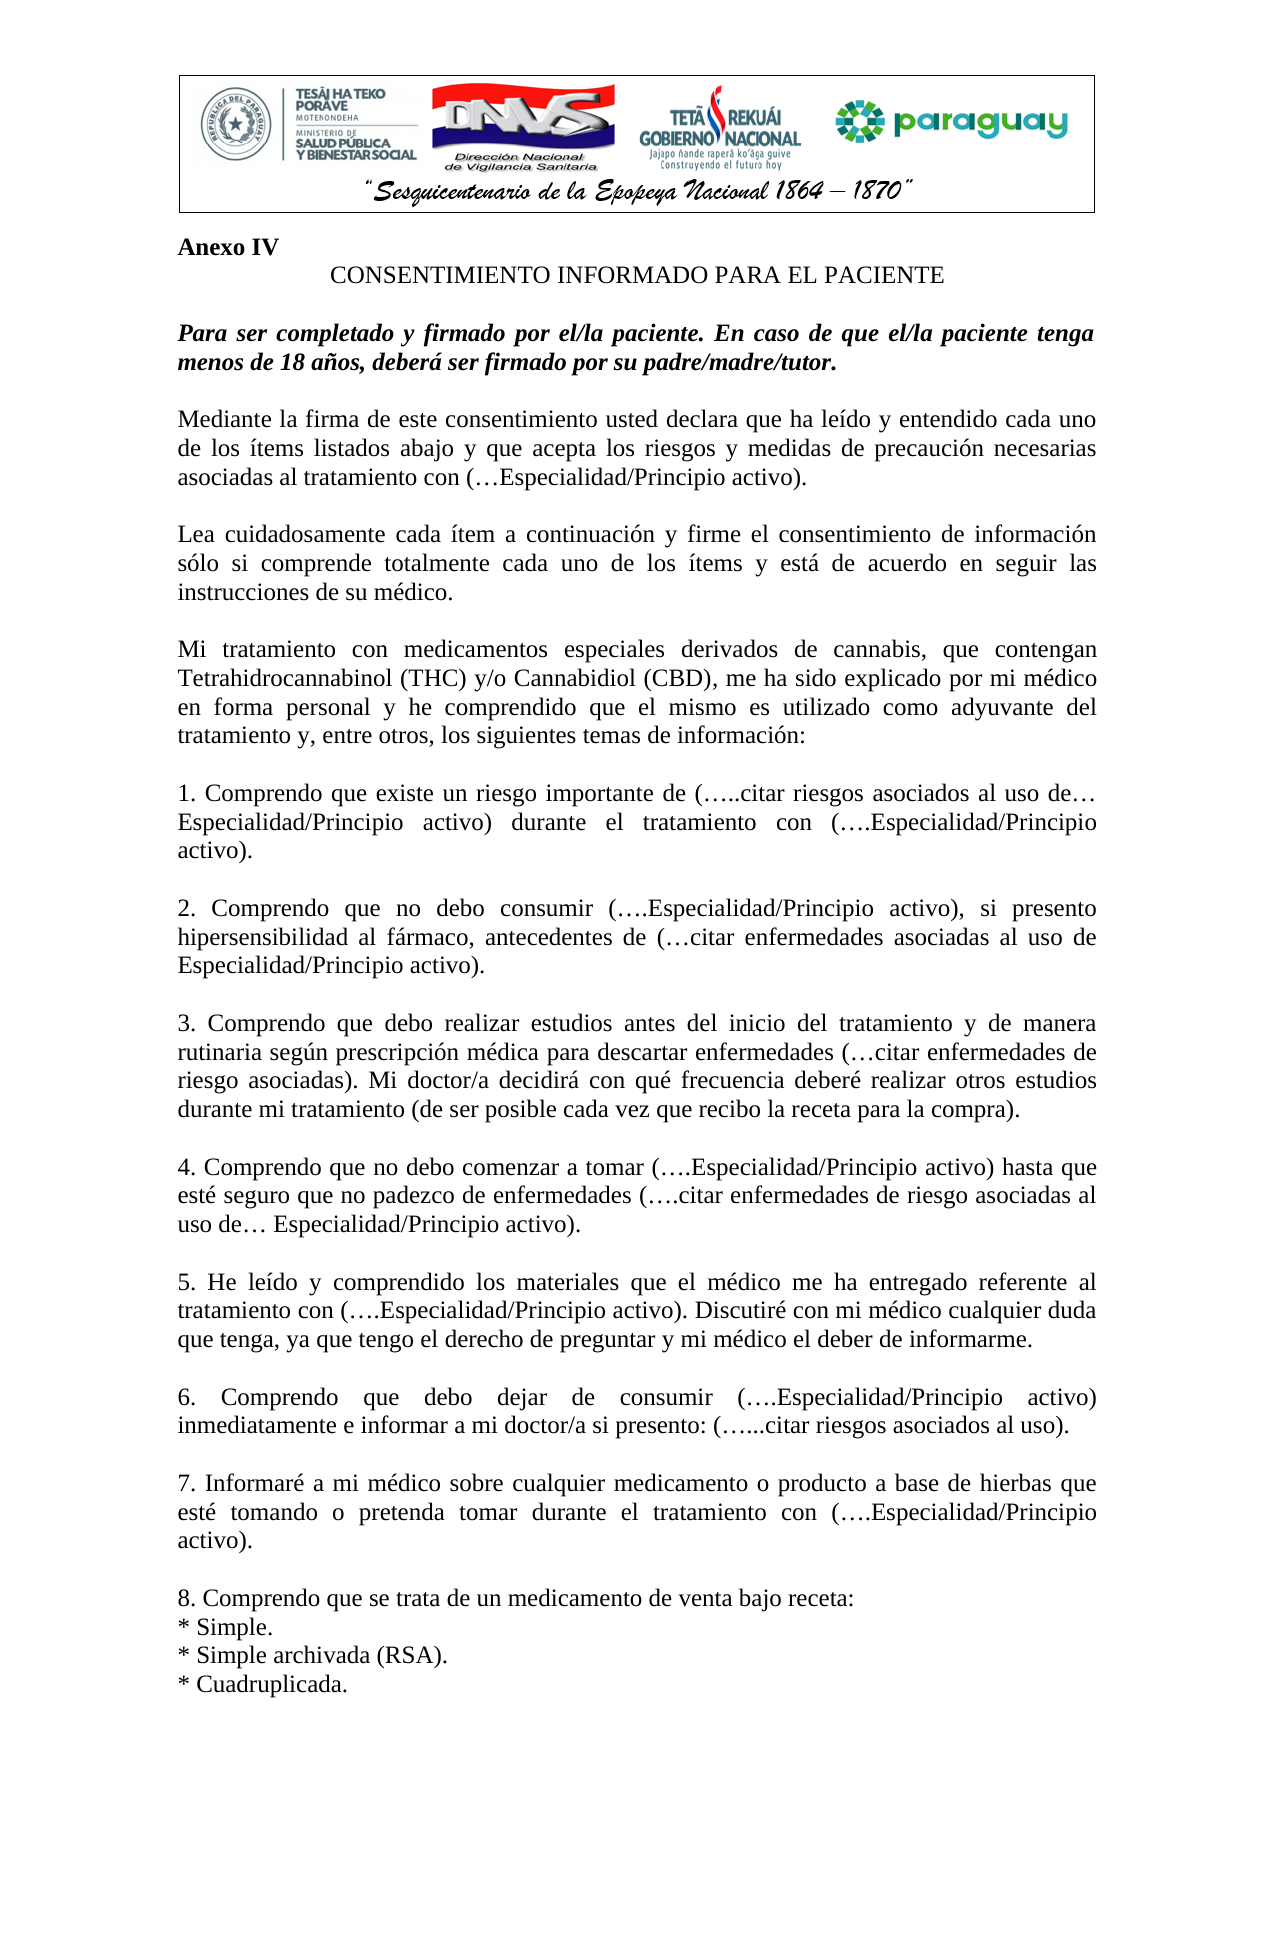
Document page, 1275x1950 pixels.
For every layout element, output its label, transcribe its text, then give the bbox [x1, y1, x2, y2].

text * Simple. [177, 1612, 1098, 1640]
text 2. Comprendo que no debo consumir (….Especialidad/Principio activo), si presento hipersensibilidad al fármaco, antecedentes de (…citar enfermedades asociadas al uso de Especialidad/Principio activo). [177, 893, 1098, 979]
text 1. Comprendo que existe un riesgo importante de (…..citar riesgos asociados al uso de…Especialidad/Principio activo) durante el tratamiento con (….Especialidad/Principio activo). [177, 778, 1098, 864]
text Para ser completado y firmado por el/la paciente. En caso de que el/la paciente tenga menos de 18 años, deberá ser firmado por su padre/madre/tutor. [177, 318, 1098, 375]
text 7. Informaré a mi médico sobre cualquier medicamento o producto a base de hierbas que esté tomando o pretenda tomar durante el tratamiento con (….Especialidad/Principio activo). [177, 1468, 1098, 1554]
text 4. Comprendo que no debo comenzar a tomar (….Especialidad/Principio activo) hasta que esté seguro que no padezco de enfermedades (….citar enfermedades de riesgo asociadas al uso de… Especialidad/Principio activo). [177, 1152, 1098, 1238]
text 8. Comprendo que se trata de un medicamento de venta bajo receta: [177, 1583, 1098, 1612]
text Lea cuidadosamente cada ítem a continuación y firme el consentimiento de información sólo si comprende totalmente cada uno de los ítems y está de acuerdo en seguir las instrucciones de su médico. [177, 519, 1098, 605]
text * Cuadruplicada. [177, 1669, 1098, 1698]
text Anexo IV [177, 232, 1098, 260]
text * Simple archivada (RSA). [177, 1640, 1098, 1669]
text 5. He leído y comprendido los materiales que el médico me ha entregado referente al tratamiento con (….Especialidad/Principio activo). Discutiré con mi médico cualquier duda que tenga, ya que tengo el derecho de preguntar y mi médico el deber de informarme. [177, 1267, 1098, 1353]
text CONSENTIMIENTO INFORMADO PARA EL PACIENTE [177, 260, 1098, 289]
text 3. Comprendo que debo realizar estudios antes del inicio del tratamiento y de manera rutinaria según prescripción médica para descartar enfermedades (…citar enfermedades de riesgo asociadas). Mi doctor/a decidirá con qué frecuencia deberé realizar otros estudios durante mi tratamiento (de ser posible cada vez que recibo la receta para la compra). [177, 1008, 1098, 1123]
text 6. Comprendo que debo dejar de consumir (….Especialidad/Principio activo) inmediatamente e informar a mi doctor/a si presento: (…...citar riesgos asociados al uso). [177, 1382, 1098, 1439]
text Mi tratamiento con medicamentos especiales derivados de cannabis, que contengan Tetrahidrocannabinol (THC) y/o Cannabidiol (CBD), me ha sido explicado por mi médico en forma personal y he comprendido que el mismo es utilizado como adyuvante del tratamiento y, entre otros, los siguientes temas de información: [177, 634, 1098, 749]
picture [177, 73, 1098, 215]
text Mediante la firma de este consentimiento usted declara que ha leído y entendido cada uno de los ítems listados abajo y que acepta los riesgos y medidas de precaución necesarias asociadas al tratamiento con (…Especialidad/Principio activo). [177, 404, 1098, 490]
